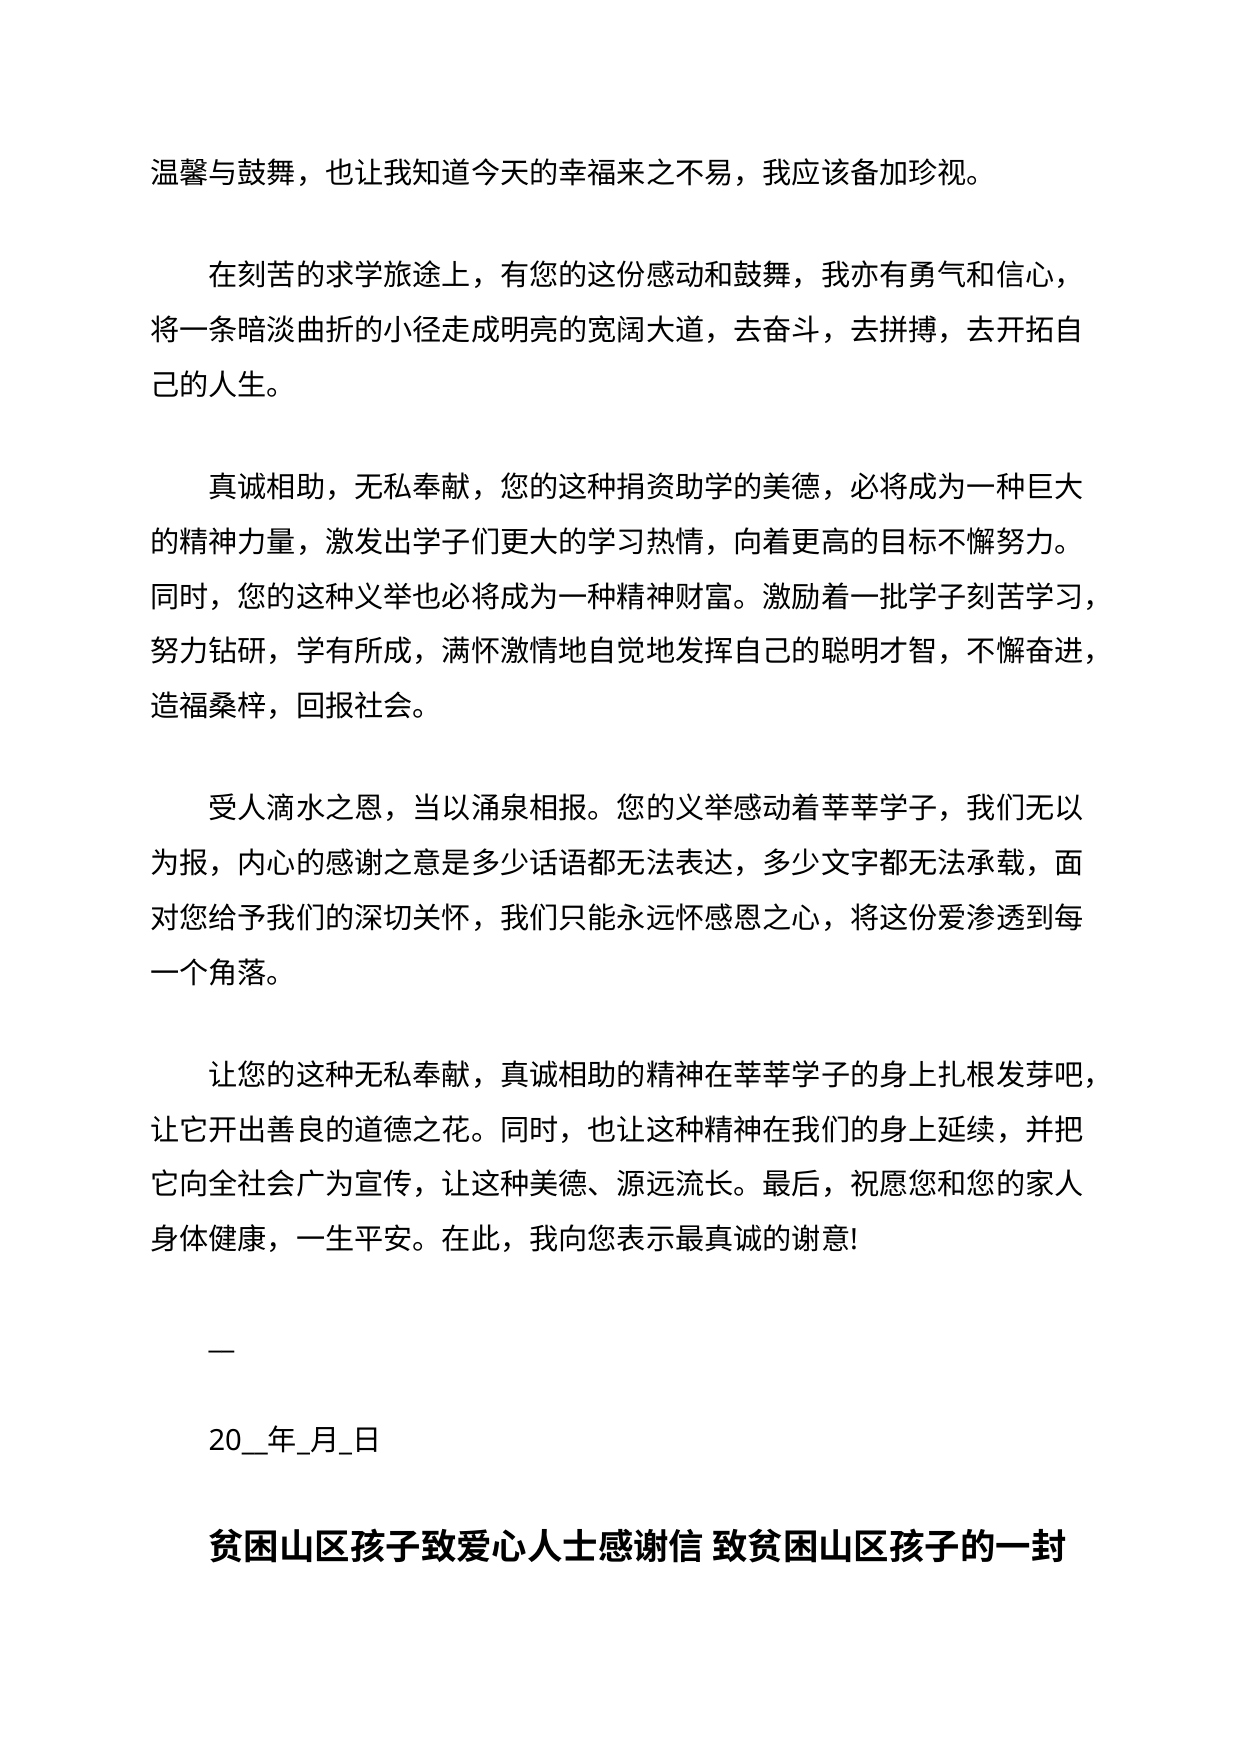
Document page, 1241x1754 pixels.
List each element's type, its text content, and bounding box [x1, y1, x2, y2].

text __ [150, 1318, 1090, 1357]
text 在刻苦的求学旅途上，有您的这份感动和鼓舞，我亦有勇气和信心，将一条暗淡曲折的小径走成明亮的宽阔大道，去奋斗，去拼搏，去开拓自己的人生。 [150, 252, 1090, 404]
text 20__年_月_日 [150, 1416, 1090, 1459]
text 让您的这种无私奉献，真诚相助的精神在莘莘学子的身上扎根发芽吧，让它开出善良的道德之花。同时，也让这种精神在我们的身上延续，并把它向全社会广为宣传，让这种美德、源远流长。最后，祝愿您和您的家人身体健康，一生平安。在此，我向您表示最真诚的谢意! [150, 1051, 1090, 1258]
text 真诚相助，无私奉献，您的这种捐资助学的美德，必将成为一种巨大的精神力量，激发出学子们更大的学习热情，向着更高的目标不懈努力。同时，您的这种义举也必将成为一种精神财富。激励着一批学子刻苦学习，努力钻研，学有所成，满怀激情地自觉地发挥自己的聪明才智，不懈奋进，造福桑梓，回报社会。 [150, 463, 1090, 725]
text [150, 150, 1090, 192]
text 受人滴水之恩，当以涌泉相报。您的义举感动着莘莘学子，我们无以为报，内心的感谢之意是多少话语都无法表达，多少文字都无法承载，面对您给予我们的深切关怀，我们只能永远怀感恩之心，将这份爱渗透到每一个角落。 [150, 785, 1090, 992]
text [150, 1518, 1090, 1569]
